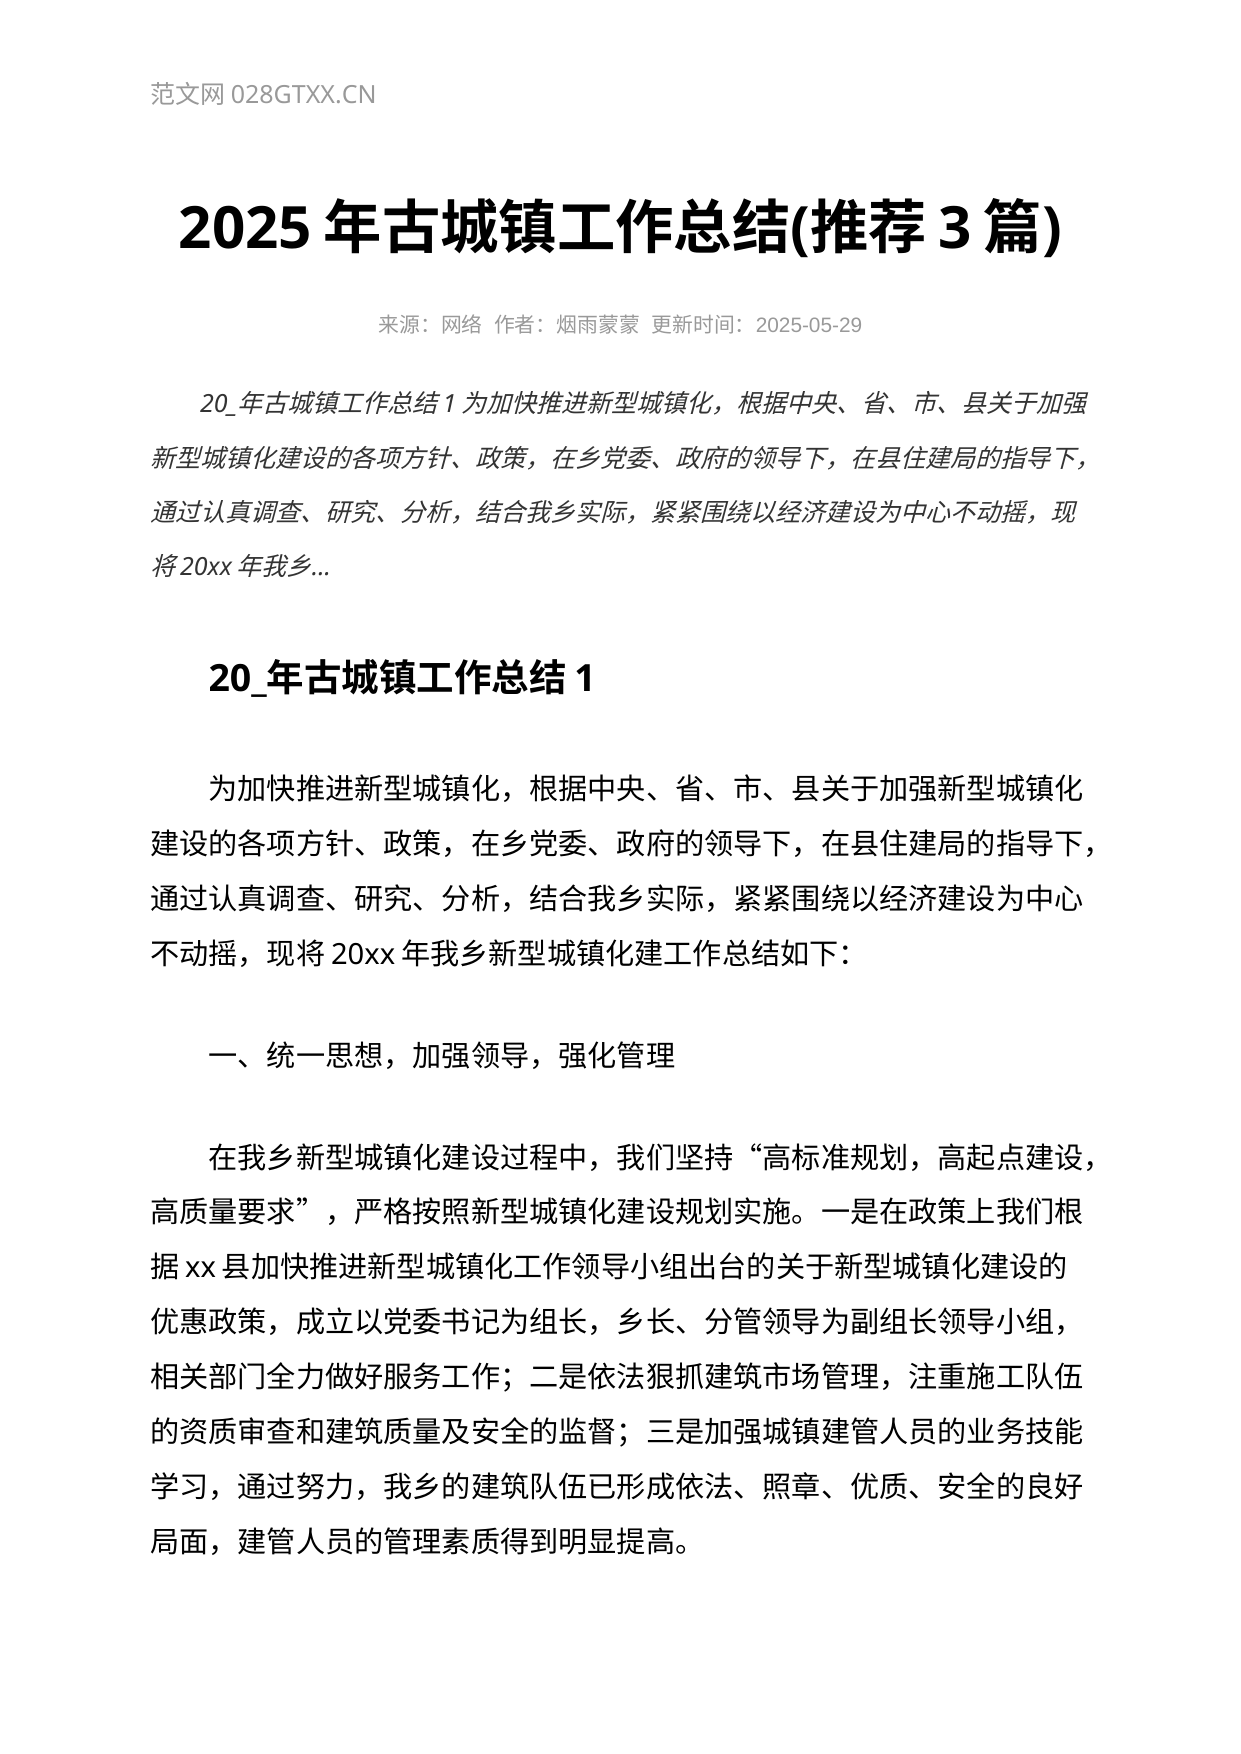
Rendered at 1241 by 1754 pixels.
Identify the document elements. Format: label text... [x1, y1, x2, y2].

text 为加快推进新型城镇化，根据中央、省、市、县关于加强新型城镇化建设的各项方针、政策，在乡党委、政府的领导下，在县住建局的指导下，通过认真调查、研究、分析，结合我乡实际，紧紧围绕以经济建设为中心不动摇，现将20xx年我乡新型城镇化建工作总结如下： [150, 766, 1090, 973]
subtitle 2025年古城镇工作总结(推荐3篇) [150, 181, 1090, 266]
text 在我乡新型城镇化建设过程中，我们坚持“高标准规划，高起点建设，高质量要求”，严格按照新型城镇化建设规划实施。一是在政策上我们根据xx县加快推进新型城镇化工作领导小组出台的关于新型城镇化建设的优惠政策，成立以党委书记为组长，乡长、分管领导为副组长领导小组，相关部门全力做好服务工作；二是依法狠抓建筑市场管理，注重施工队伍的资质审查和建筑质量及安全的监督；三是加强城镇建管人员的业务技能学习，通过努力，我乡的建筑队伍已形成依法、照章、优质、安全的良好局面，建管人员的管理素质得到明显提高。 [150, 1134, 1090, 1561]
text 20_年古城镇工作总结1为加快推进新型城镇化，根据中央、省、市、县关于加强新型城镇化建设的各项方针、政策，在乡党委、政府的领导下，在县住建局的指导下，通过认真调查、研究、分析，结合我乡实际，紧紧围绕以经济建设为中心不动摇，现将20xx年我乡... [150, 384, 1090, 583]
text 20_年古城镇工作总结1 [150, 648, 1090, 703]
text 来源：网络 作者：烟雨蒙蒙 更新时间：2025-05-29 [150, 313, 1090, 337]
text 一、统一思想，加强领导，强化管理 [150, 1032, 1090, 1075]
